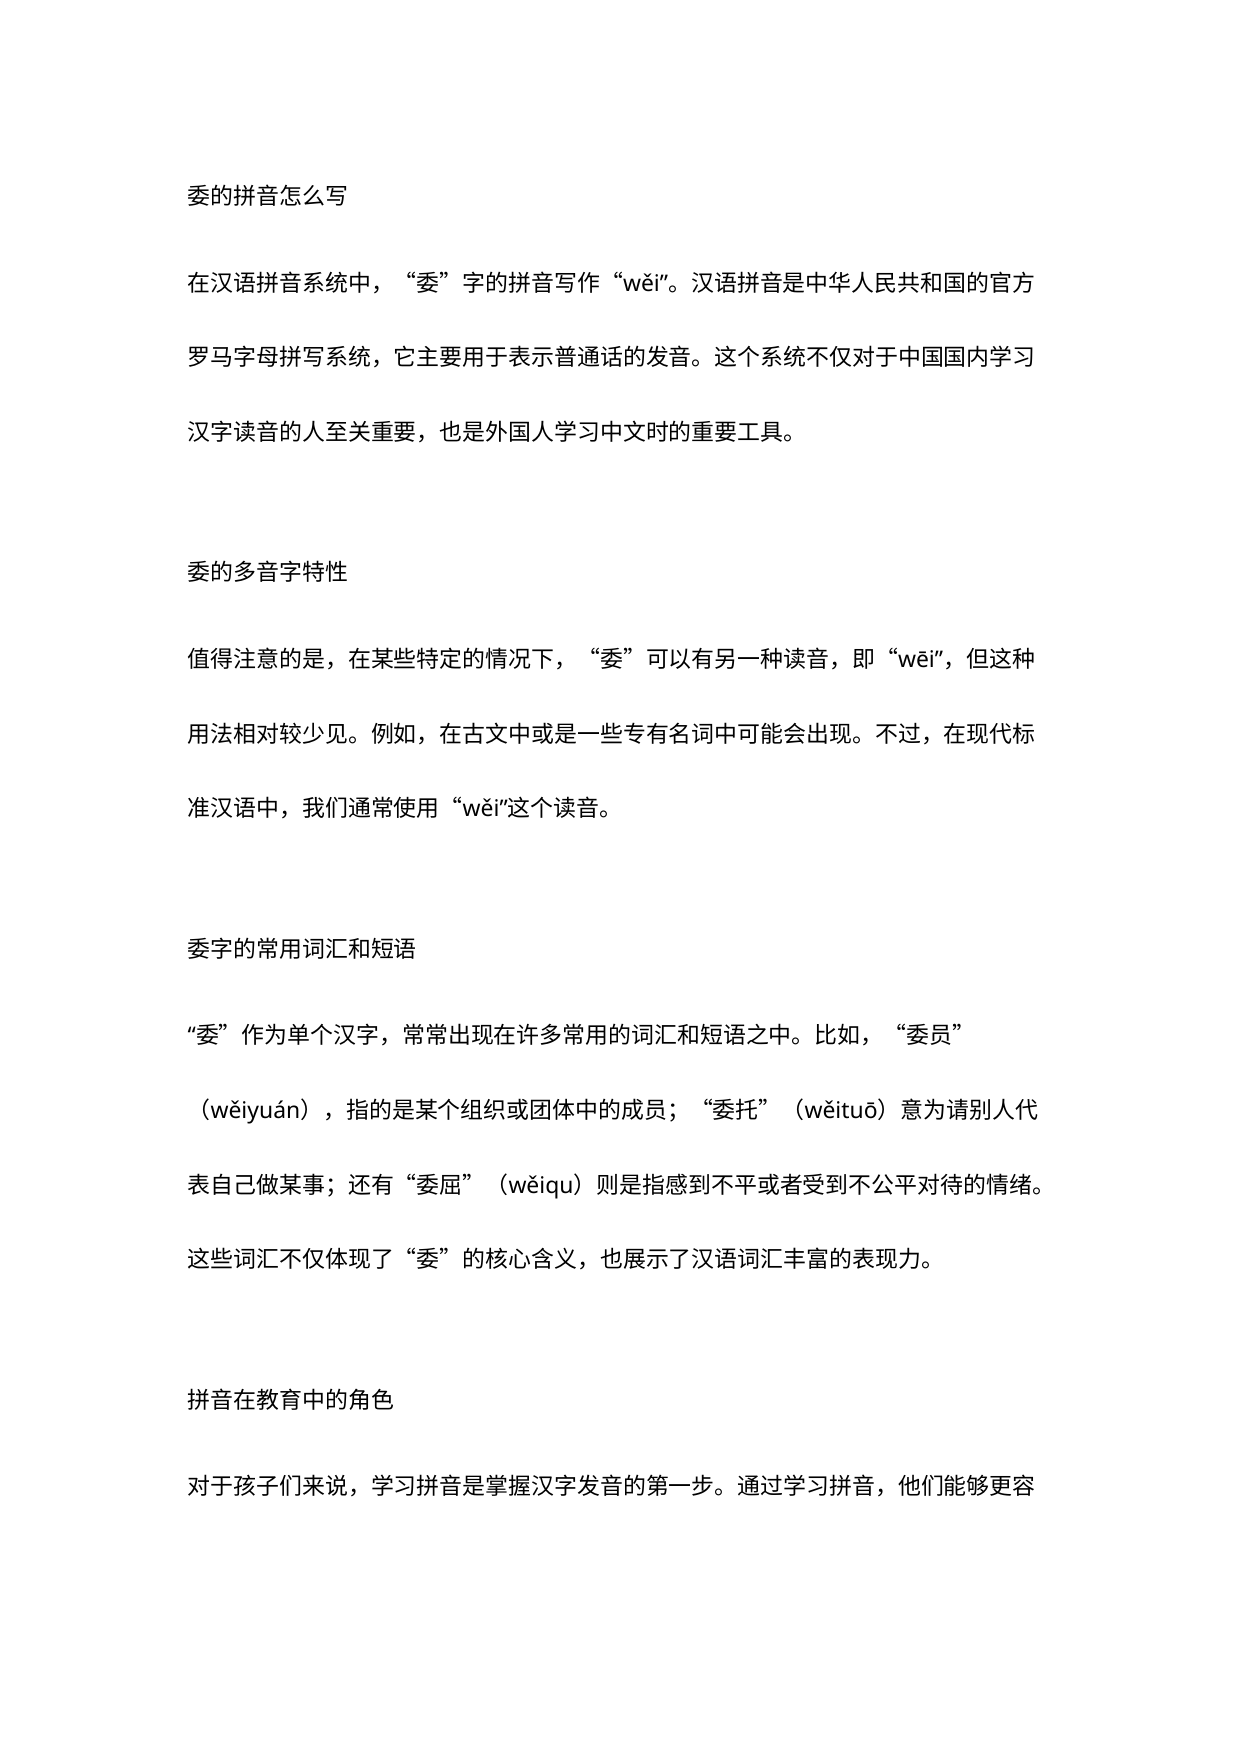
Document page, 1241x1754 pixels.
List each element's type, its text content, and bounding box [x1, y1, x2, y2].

text 在汉语拼音系统中，“委”字的拼音写作“wěi”。汉语拼音是中华人民共和国的官方罗马字母拼写系统，它主要用于表示普通话的发音。这个系统不仅对于中国国内学习汉字读音的人至关重要，也是外国人学习中文时的重要工具。 [187, 248, 1053, 463]
text 值得注意的是，在某些特定的情况下，“委”可以有另一种读音，即“wēi”，但这种用法相对较少见。例如，在古文中或是一些专有名词中可能会出现。不过，在现代标准汉语中，我们通常使用“wěi”这个读音。 [187, 625, 1053, 839]
text 委字的常用词汇和短语 [187, 915, 1053, 980]
text “委”作为单个汉字，常常出现在许多常用的词汇和短语之中。比如，“委员”（wěiyuán），指的是某个组织或团体中的成员；“委托”（wěituō）意为请别人代表自己做某事；还有“委屈”（wěiqu）则是指感到不平或者受到不公平对待的情绪。这些词汇不仅体现了“委”的核心含义，也展示了汉语词汇丰富的表现力。 [187, 1001, 1053, 1290]
text 委的拼音怎么写 [187, 162, 1053, 227]
text 委的多音字特性 [187, 538, 1053, 603]
text 拼音在教育中的角色 [187, 1366, 1053, 1431]
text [187, 1452, 1053, 1517]
